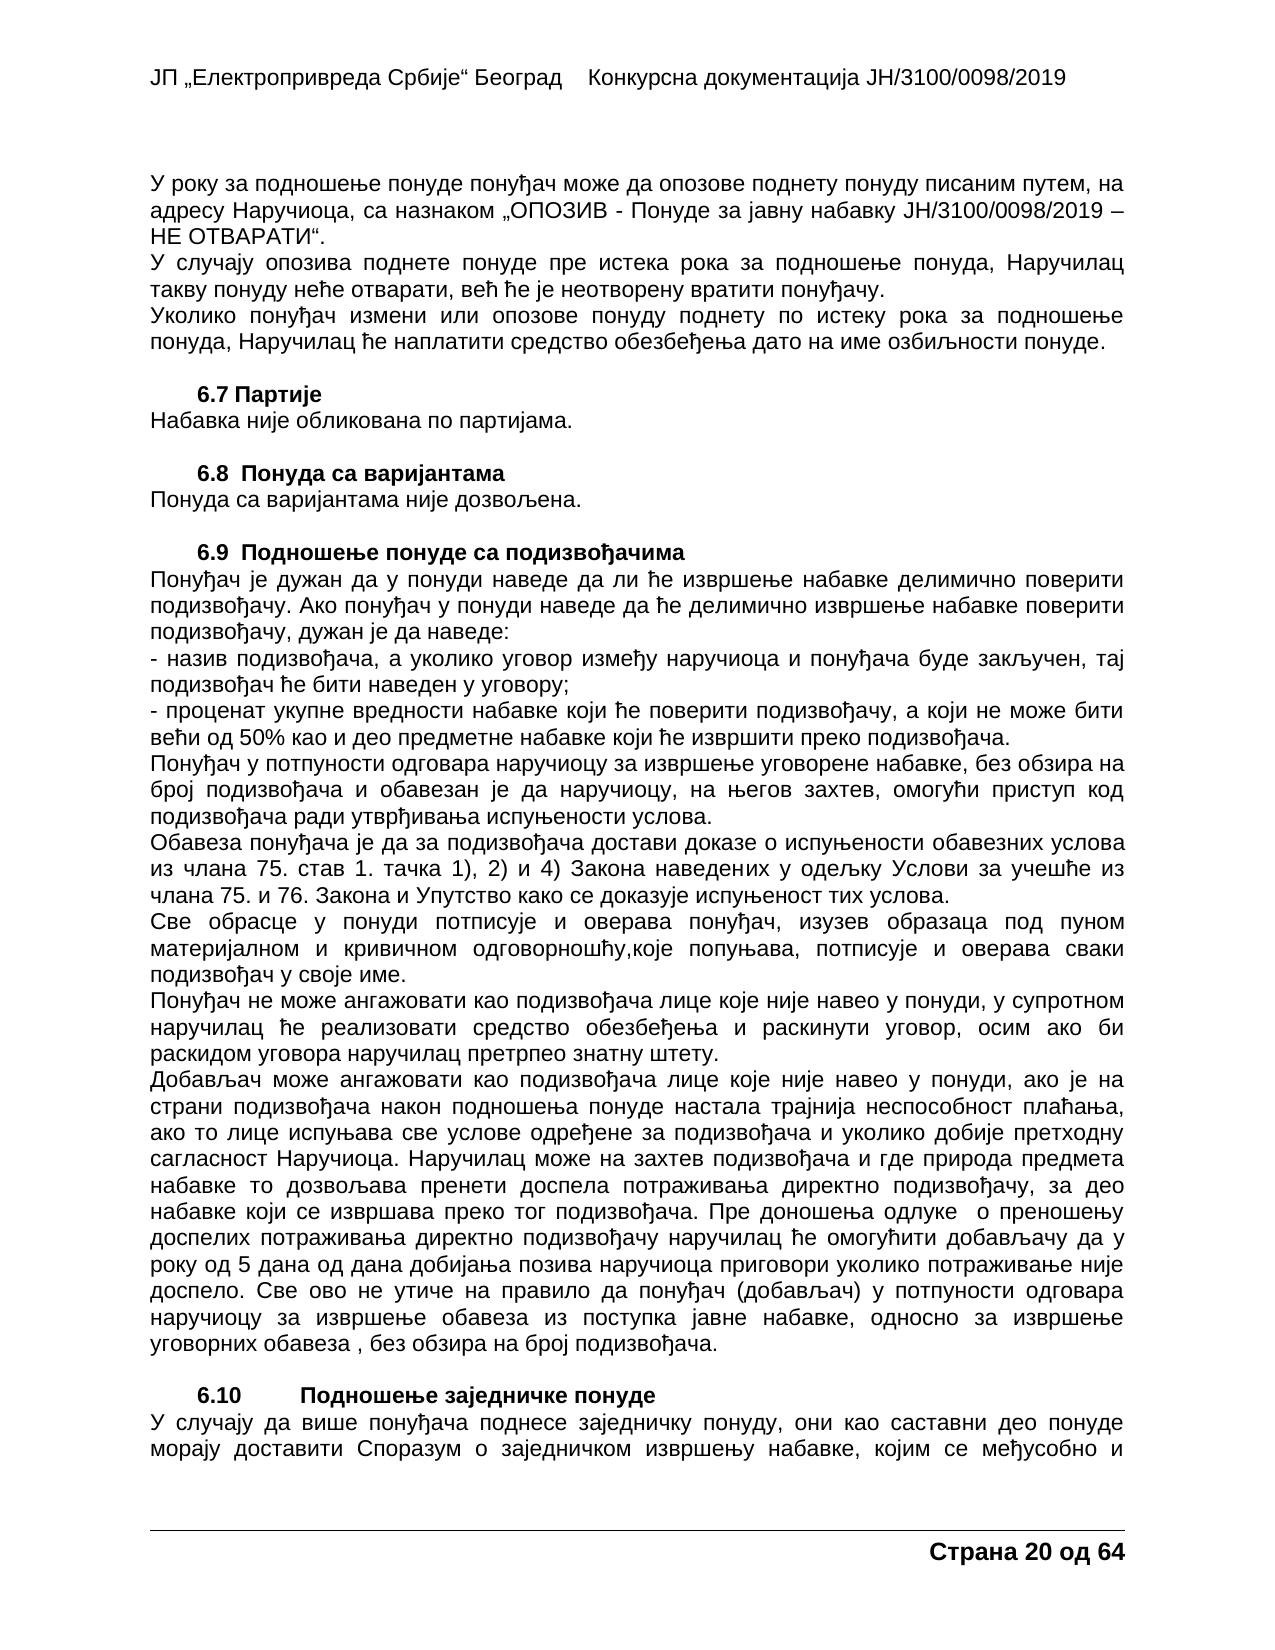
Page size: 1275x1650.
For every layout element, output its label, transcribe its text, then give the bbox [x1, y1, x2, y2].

list Партије [197, 381, 1125, 407]
text Уколико понуђач измени или опозове понуду поднету по истеку рока за подношење понуда, Наручилац ће наплатити средство обезбеђења дато на име озбиљности понуде. [150, 302, 1125, 355]
text - назив подизвођача, а уколико уговор између наручиоца и понуђача буде закључен, тај подизвођач ће бити наведен у уговору; [150, 644, 1125, 697]
text Добављач може ангажовати као подизвођача лице које није навео у понуди, ако је на страни подизвођача након подношења понуде настала трајнија неспособност плаћања, ако то лице испуњава све услове одређене за подизвођача и уколико добије претходну сагласност Наручиоца. Наручилац може на захтев подизвођача и где природа предмета набавке то дозвољава пренети доспела потраживања директно подизвођачу, за део набавке који се извршава преко тог подизвођача. Пре доношења одлуке о преношењу доспелих потраживања директно подизвођачу наручилац ће омогућити добављачу да у року од 5 дана од дана добијања позива наручиоца приговори уколико потраживање није доспело. Све ово не утиче на правило да понуђач (добављач) у потпуности одговара наручиоцу за извршење обавеза из поступка јавне набавке, односно за извршење уговорних обавеза , без обзира на број подизвођача. [150, 1066, 1125, 1356]
text Набавка није обликована по партијама. [150, 407, 1125, 434]
list Подношење понуде са подизвођачима [197, 539, 1125, 566]
text Понуда са варијантама није дозвољена. [150, 486, 1125, 513]
text У року за подношење понуде понуђач може да опозове поднету понуду писаним путем, на адресу Наручиоца, са назнаком „ОПОЗИВ - Понуде за јавну набавку ЈН/3100/0098/2019 – НЕ ОТВАРАТИ“. [150, 170, 1125, 249]
text Понуђач у потпуности одговара наручиоцу за извршење уговорене набавке, без обзира на број подизвођача и обавезан је да наручиоцу, на његов захтев, омогући приступ код подизвођача ради утврђивања испуњености услова. [150, 750, 1125, 829]
list Подношење заједничке понуде [197, 1382, 1125, 1409]
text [150, 1409, 1125, 1462]
text Све обрасце у понуди потписује и оверава понуђач, изузев образаца под пуном материјалном и кривичном одговорношћу,које попуњава, потписује и оверава сваки подизвођач у своје име. [150, 908, 1125, 987]
text Понуђач не може ангажовати као подизвођача лице које није навео у понуди, у супротном наручилац ће реализовати средство обезбеђења и раскинути уговор, осим ако би раскидом уговора наручилац претрпео знатну штету. [150, 987, 1125, 1066]
text - проценат укупне вредности набавке који ће поверити подизвођачу, а који не може бити већи од 50% као и део предметне набавке који ће извршити преко подизвођача. [150, 697, 1125, 750]
text Понуђач је дужан да у понуди наведе да ли ће извршење набавке делимично поверити подизвођачу. Ако понуђач у понуди наведе да ће делимично извршење набавке поверити подизвођачу, дужан је да наведе: [150, 566, 1125, 644]
text У случају опозива поднете понуде пре истека рока за подношење понуда, Наручилац такву понуду неће отварати, већ ће је неотворену вратити понуђачу. [150, 249, 1125, 302]
list Понуда са варијантама [197, 460, 1125, 486]
text Обавеза понуђача је да за подизвођача достави доказе о испуњености обавезних услова из члана 75. став 1. тачка 1), 2) и 4) Закона наведених у одељку Услови за учешће из члана 75. и 76. Закона и Упутство како се доказује испуњеност тих услова. [150, 829, 1125, 908]
